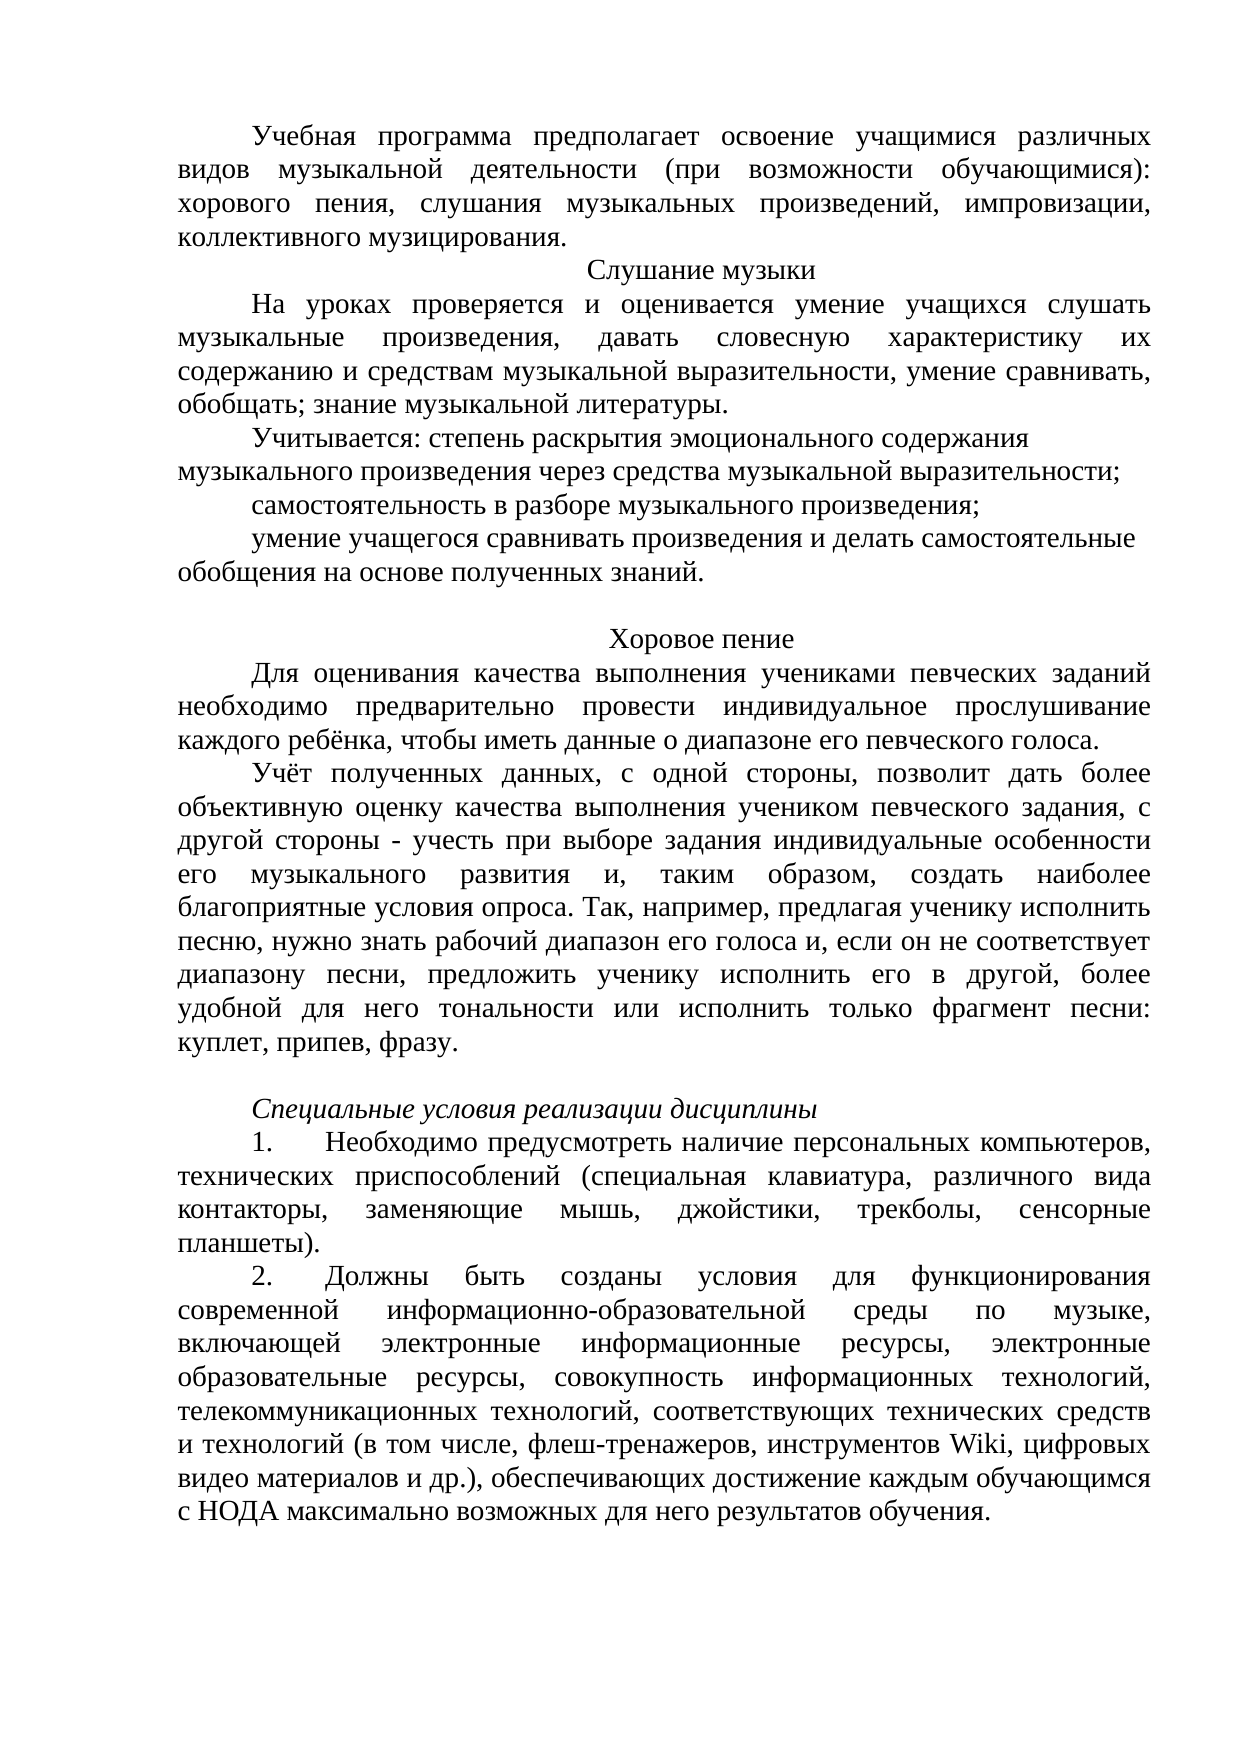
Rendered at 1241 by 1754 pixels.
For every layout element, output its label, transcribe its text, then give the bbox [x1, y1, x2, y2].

text Специальные условия реализации дисциплины [177, 1091, 1152, 1124]
text На уроках проверяется и оценивается умение учащихся слушать музыкальные произведения, давать словесную характеристику их содержанию и средствам музыкальной выразительности, умение сравнивать, обобщать; знание музыкальной литературы. [177, 286, 1152, 420]
text Учитывается: степень раскрытия эмоционального содержания музыкального произведения через средства музыкальной выразительности; [177, 420, 1152, 487]
text Слушание музыки [177, 252, 1152, 286]
text Хоровое пение [177, 621, 1152, 655]
text умение учащегося сравнивать произведения и делать самостоятельные обобщения на основе полученных знаний. [177, 521, 1152, 588]
text самостоятельность в разборе музыкального произведения; [177, 487, 1152, 521]
text Для оценивания качества выполнения учениками певческих заданий необходимо предварительно провести индивидуальное прослушивание каждого ребёнка, чтобы иметь данные о диапазоне его певческого голоса. [177, 655, 1152, 755]
text Учёт полученных данных, с одной стороны, позволит дать более объективную оценку качества выполнения учеником певческого задания, с другой стороны - учесть при выборе задания индивидуальные особенности его музыкального развития и, таким образом, создать наиболее благоприятные условия опроса. Так, например, предлагая ученику исполнить песню, нужно знать рабочий диапазон его голоса и, если он не соответствует диапазону песни, предложить ученику исполнить его в другой, более удобной для него тональности или исполнить только фрагмент песни: куплет, припев, фразу. [177, 755, 1152, 1057]
list Должны быть созданы условия для функционирования современной информационно-образовательной среды по музыке, включающей электронные информационные ресурсы, электронные образовательные ресурсы, совокупность информационных технологий, телекоммуникационных технологий, соответствующих технических средств и технологий (в том числе, флеш-тренажеров, инструментов Wiki, цифровых видео материалов и др.), обеспечивающих достижение каждым обучающимся с НОДА максимально возможных для него результатов обучения. [177, 1258, 1152, 1527]
list Необходимо предусмотреть наличие персональных компьютеров, технических приспособлений (специальная клавиатура, различного вида контакторы, заменяющие мышь, джойстики, трекболы, сенсорные планшеты). [177, 1124, 1152, 1258]
text Учебная программа предполагает освоение учащимися различных видов музыкальной деятельности (при возможности обучающимися): хорового пения, слушания музыкальных произведений, импровизации, коллективного музицирования. [177, 118, 1152, 252]
